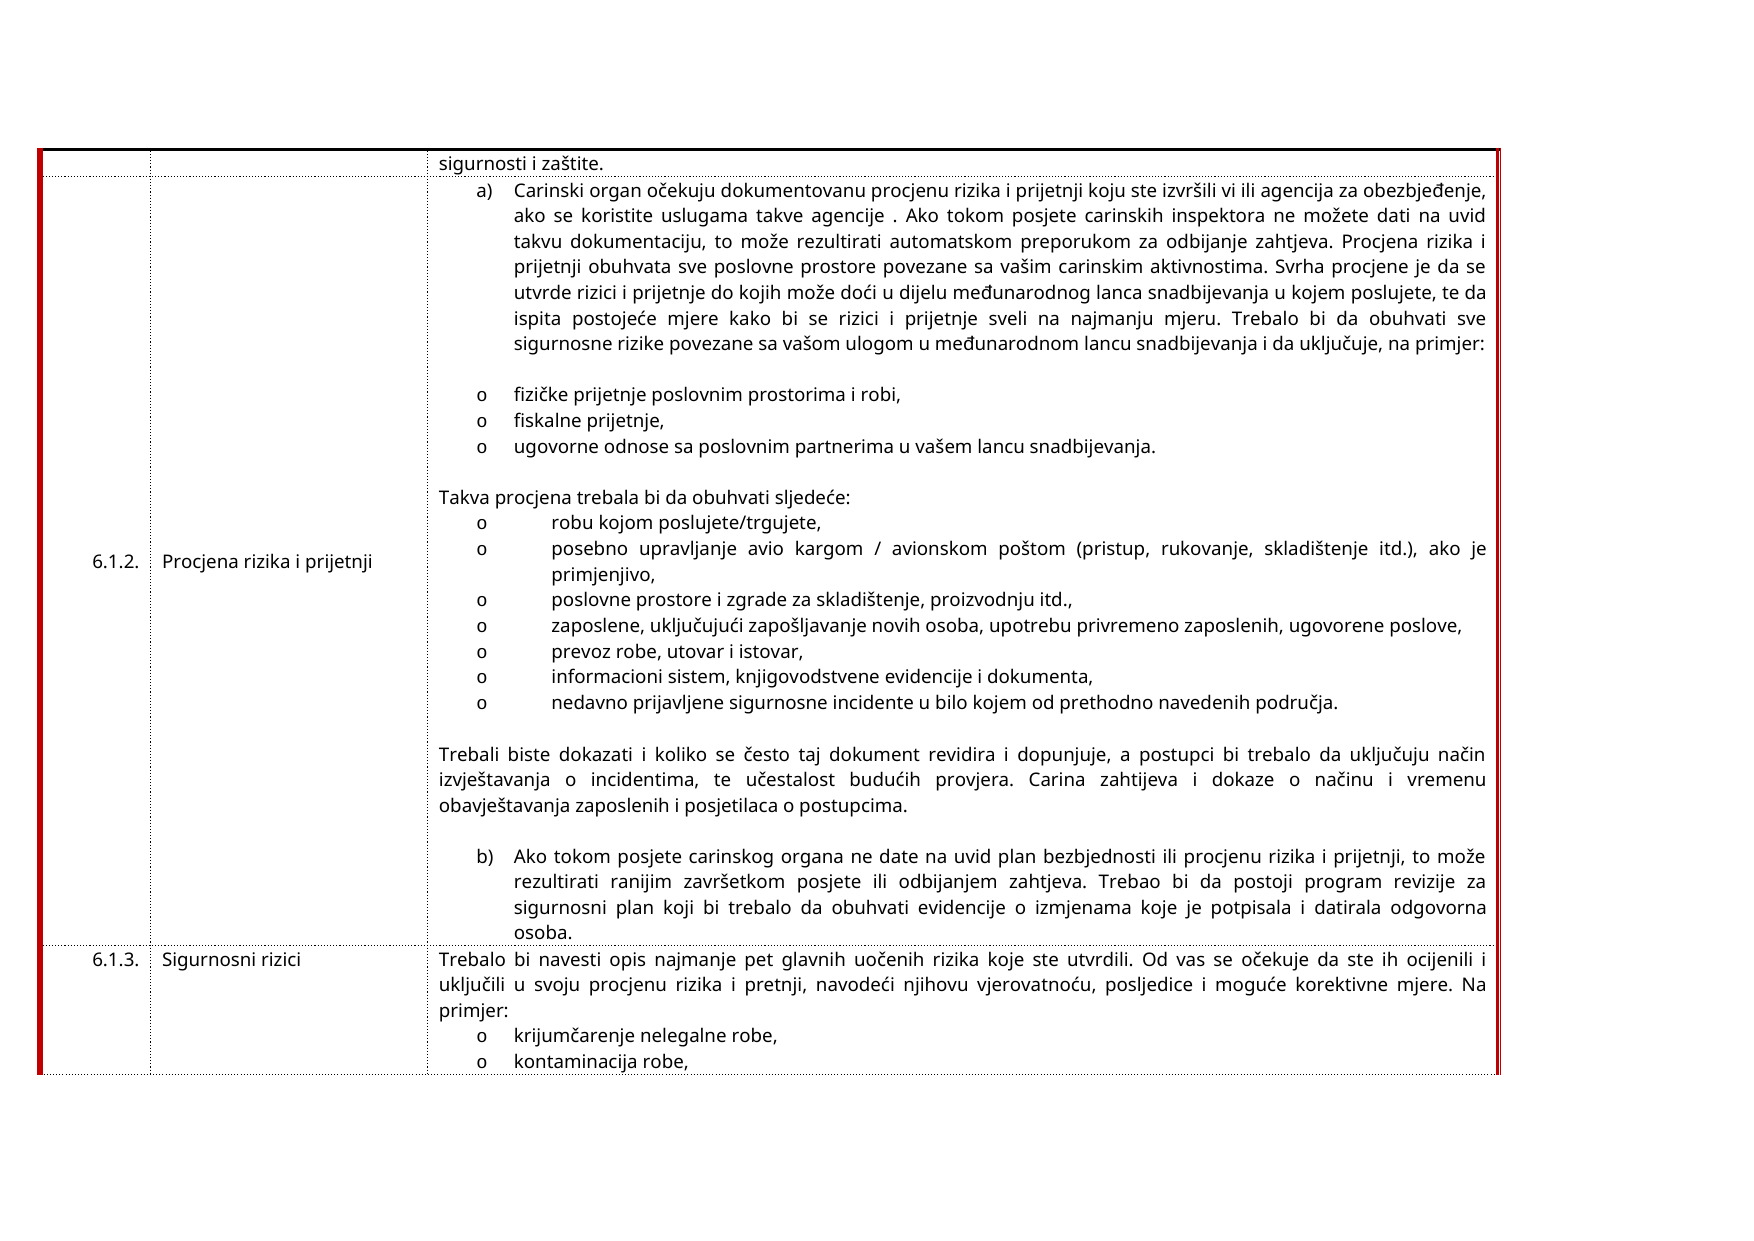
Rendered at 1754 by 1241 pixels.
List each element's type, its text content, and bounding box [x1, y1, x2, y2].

table_cell 6.1.3. [43, 945, 151, 1074]
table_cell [428, 151, 1496, 176]
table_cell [151, 151, 427, 176]
table_cell Sigurnosni rizici [151, 945, 427, 1074]
table_cell 6.1.2. [43, 176, 151, 945]
table_cell 6.1.1. [43, 151, 151, 176]
table_cell Carinski organ očekuju dokumentovanu procjenu rizika i prijetnji koju ste izvršili vi ili agencija za obezbjeđenje, ako se koristite uslugama takve agencije . Ako tokom posjete carinskih inspektora ne možete dati na uvid takvu dokumentaciju, to može rezultirati automatskom preporukom za odbijanje zahtjeva. Procjena rizika i prijetnji obuhvata sve poslovne prostore povezane sa vašim carinskim aktivnostima. Svrha procjene je da se utvrde rizici i prijetnje do kojih može doći u dijelu međunarodnog lanca snadbijevanja u kojem poslujete, te da ispita postojeće mjere kako bi se rizici i prijetnje sveli na najmanju mjeru. Trebalo bi da obuhvati sve sigurnosne rizike povezane sa vašom ulogom u međunarodnom lancu snadbijevanja i da uključuje, na primjer: fizičke prijetnje poslovnim prostorima i robi, fiskalne prijetnje, ugovorne odnose sa poslovnim partnerima u vašem lancu snadbijevanja. Takva procjena trebala bi da obuhvati sljedeće: robu kojom poslujete/trgujete, posebno upravljanje avio kargom / avionskom poštom (pristup, rukovanje, skladištenje itd.), ako je primjenjivo, poslovne prostore i zgrade za skladištenje, proizvodnju itd., zaposlene, uključujući zapošljavanje novih osoba, upotrebu privremeno zaposlenih, ugovorene poslove, prevoz robe, utovar i istovar, informacioni sistem, knjigovodstvene evidencije i dokumenta, nedavno prijavljene sigurnosne incidente u bilo kojem od prethodno navedenih područja. Trebali biste dokazati i koliko se često taj dokument revidira i dopunjuje, a postupci bi trebalo da uključuju način izvještavanja o incidentima, te učestalost budućih provjera. Carina zahtijeva i dokaze o načinu i vremenu obavještavanja zaposlenih i posjetilaca o postupcima. Ako tokom posjete carinskog organa ne date na uvid plan bezbjednosti ili procjenu rizika i prijetnji, to može rezultirati ranijim završetkom posjete ili odbijanjem zahtjeva. Trebao bi da postoji program revizije za sigurnosni plan koji bi trebalo da obuhvati evidencije o izmjenama koje je potpisala i datirala odgovorna osoba. [428, 176, 1496, 945]
table_cell Procjena rizika i prijetnji [151, 176, 427, 945]
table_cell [428, 945, 1496, 1074]
